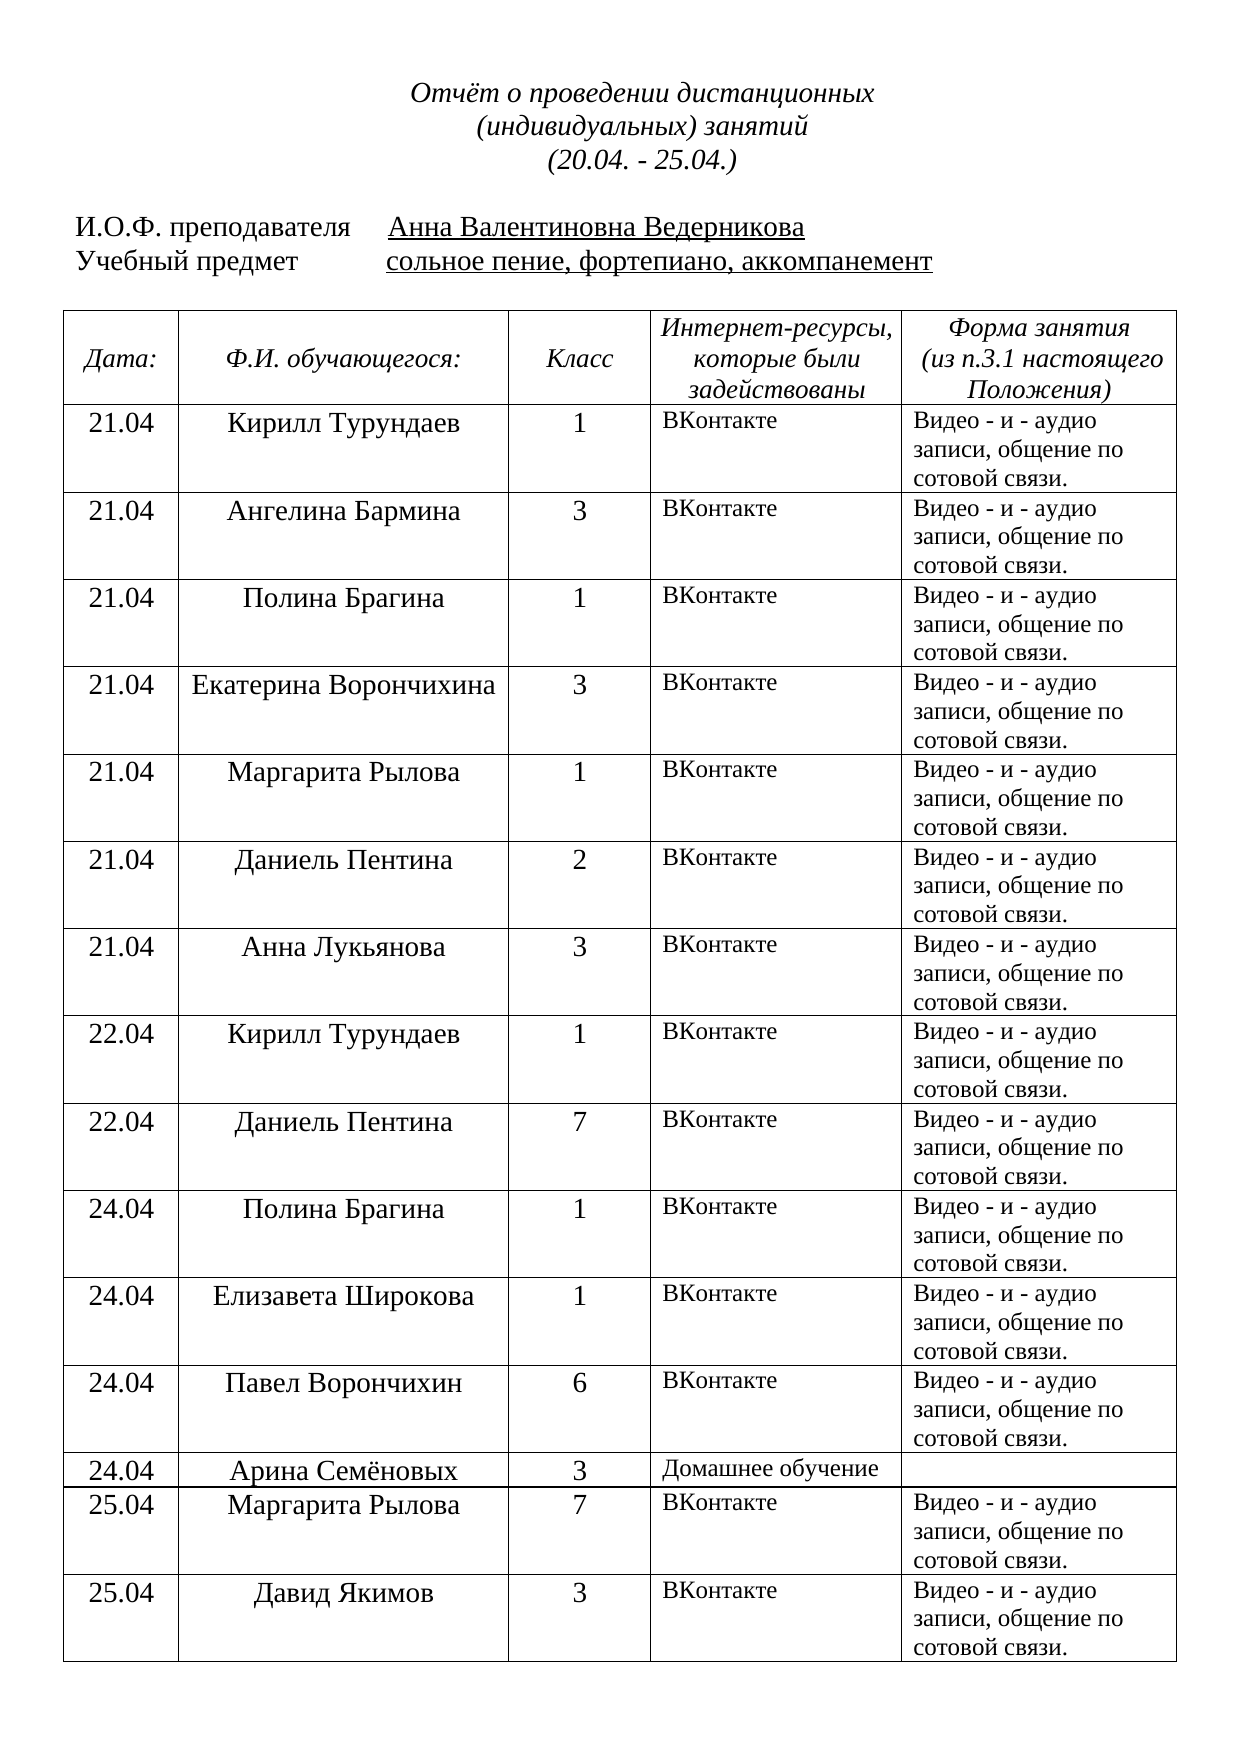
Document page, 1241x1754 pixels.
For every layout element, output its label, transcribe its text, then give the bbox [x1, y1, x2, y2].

table_cell 21.04 [64, 405, 178, 492]
table_cell 7 [509, 1104, 650, 1190]
table_cell 1 [509, 1016, 650, 1103]
table_header Ф.И. обучающегося: [179, 311, 508, 404]
table_cell Домашнее обучение [651, 1453, 901, 1486]
table_cell 21.04 [64, 755, 178, 841]
table_cell 1 [509, 405, 650, 492]
table_cell 1 [509, 1191, 650, 1277]
table_cell 21.04 [64, 493, 178, 579]
table_cell 2 [509, 842, 650, 928]
table_cell ВКонтакте [651, 755, 901, 841]
table_cell 24.04 [64, 1278, 178, 1364]
table_cell 3 [509, 1453, 650, 1486]
table_cell 3 [509, 493, 650, 579]
table_cell Павел Ворончихин [179, 1366, 508, 1452]
table_cell 3 [509, 1575, 650, 1661]
table_cell Видео - и - аудио записи, общение по сотовой связи. [902, 405, 1176, 492]
table_cell Видео - и - аудио записи, общение по сотовой связи. [902, 755, 1176, 841]
table_cell Видео - и - аудио записи, общение по сотовой связи. [902, 929, 1176, 1015]
table_cell 24.04 [64, 1366, 178, 1452]
table_cell Видео - и - аудио записи, общение по сотовой связи. [902, 493, 1176, 579]
table_cell 1 [509, 1278, 650, 1364]
table_cell Кирилл Турундаев [179, 1016, 508, 1103]
table_cell Маргарита Рылова [179, 1488, 508, 1574]
table_cell Видео - и - аудио записи, общение по сотовой связи. [902, 580, 1176, 666]
table_cell Маргарита Рылова [179, 755, 508, 841]
table_cell Екатерина Ворончихина [179, 667, 508, 753]
table_cell 21.04 [64, 929, 178, 1015]
table_cell ВКонтакте [651, 580, 901, 666]
table_cell Ангелина Бармина [179, 493, 508, 579]
text (индивидуальных) занятий [75, 108, 1209, 142]
table_cell Анна Лукьянова [179, 929, 508, 1015]
table_cell [902, 1453, 1176, 1486]
table_cell 7 [509, 1488, 650, 1574]
table_cell ВКонтакте [651, 1016, 901, 1103]
table_cell Арина Семёновых [179, 1453, 508, 1486]
table_cell ВКонтакте [651, 1278, 901, 1364]
table_cell Елизавета Широкова [179, 1278, 508, 1364]
table_cell 1 [509, 580, 650, 666]
table_cell Даниель Пентина [179, 1104, 508, 1190]
table_cell Давид Якимов [179, 1575, 508, 1661]
table_cell Видео - и - аудио записи, общение по сотовой связи. [902, 1191, 1176, 1277]
table_cell 24.04 [64, 1191, 178, 1277]
table_header Дата: [64, 311, 178, 404]
table_cell ВКонтакте [651, 842, 901, 928]
text Учебный предмет сольное пение, фортепиано, аккомпанемент [75, 243, 1165, 276]
table_cell 21.04 [64, 667, 178, 753]
table_cell ВКонтакте [651, 929, 901, 1015]
table_cell Видео - и - аудио записи, общение по сотовой связи. [902, 1366, 1176, 1452]
table_cell ВКонтакте [651, 1104, 901, 1190]
text И.О.Ф. преподавателя Анна Валентиновна Ведерникова [75, 209, 1209, 243]
table_cell 25.04 [64, 1488, 178, 1574]
table_cell 6 [509, 1366, 650, 1452]
table_cell 24.04 [64, 1453, 178, 1486]
table_cell 3 [509, 929, 650, 1015]
table_cell Полина Брагина [179, 1191, 508, 1277]
table_cell 25.04 [64, 1575, 178, 1661]
table_cell Полина Брагина [179, 580, 508, 666]
table_header Интернет-ресурсы, которые были задействованы [651, 311, 901, 404]
table_cell Видео - и - аудио записи, общение по сотовой связи. [902, 1104, 1176, 1190]
table_cell 21.04 [64, 580, 178, 666]
table_cell ВКонтакте [651, 1366, 901, 1452]
table_cell ВКонтакте [651, 1191, 901, 1277]
table_cell Видео - и - аудио записи, общение по сотовой связи. [902, 667, 1176, 753]
text (20.04. - 25.04.) [75, 142, 1209, 176]
table_cell ВКонтакте [651, 493, 901, 579]
table_cell ВКонтакте [651, 405, 901, 492]
table_header Класс [509, 311, 650, 404]
table_cell Видео - и - аудио записи, общение по сотовой связи. [902, 1278, 1176, 1364]
table_cell Видео - и - аудио записи, общение по сотовой связи. [902, 1016, 1176, 1103]
table_cell Видео - и - аудио записи, общение по сотовой связи. [902, 1575, 1176, 1661]
table_cell Даниель Пентина [179, 842, 508, 928]
table_cell Кирилл Турундаев [179, 405, 508, 492]
table_cell 1 [509, 755, 650, 841]
table_cell 22.04 [64, 1104, 178, 1190]
table_cell Видео - и - аудио записи, общение по сотовой связи. [902, 842, 1176, 928]
table_header Форма занятия (из п.3.1 настоящего Положения) [902, 311, 1176, 404]
table_cell ВКонтакте [651, 1488, 901, 1574]
table_cell 3 [509, 667, 650, 753]
table_cell 22.04 [64, 1016, 178, 1103]
table_cell ВКонтакте [651, 1575, 901, 1661]
table_cell Видео - и - аудио записи, общение по сотовой связи. [902, 1488, 1176, 1574]
table_cell ВКонтакте [651, 667, 901, 753]
table_cell 21.04 [64, 842, 178, 928]
text Отчёт о проведении дистанционных [75, 75, 1209, 108]
